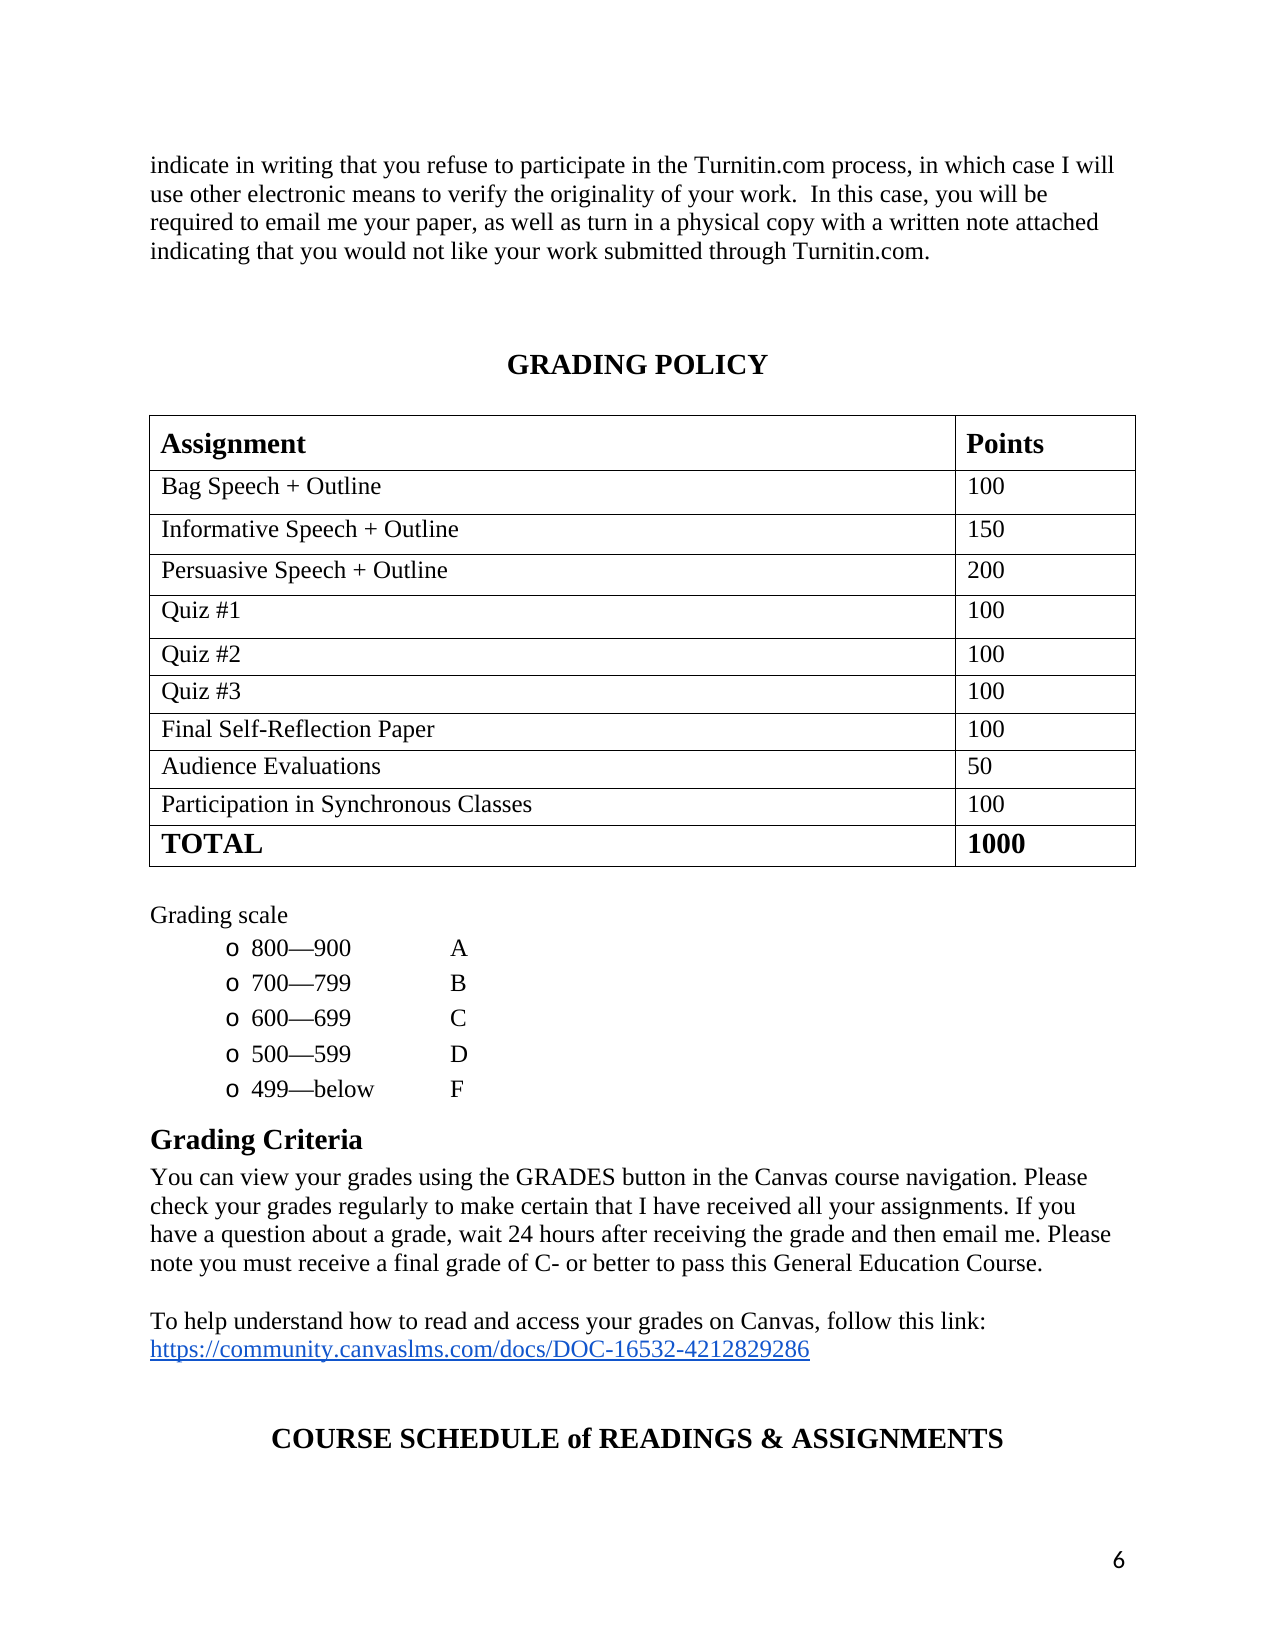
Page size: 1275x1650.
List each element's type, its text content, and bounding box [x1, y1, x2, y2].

table_cell Audience Evaluations [150, 751, 955, 788]
subtitle GRADING POLICY [150, 347, 1125, 381]
table_cell 100 [956, 471, 1135, 513]
table_cell 1000 [956, 826, 1135, 866]
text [150, 150, 1125, 265]
table_cell 200 [956, 555, 1135, 594]
table_cell Participation in Synchronous Classes [150, 789, 955, 825]
text o 700—799 B [225, 968, 1125, 999]
table_cell 100 [956, 639, 1135, 675]
table_cell Final Self-Reflection Paper [150, 714, 955, 750]
table_cell 100 [956, 676, 1135, 713]
table_cell 150 [956, 515, 1135, 554]
subtitle Grading Criteria [150, 1122, 1125, 1156]
table_header Points [956, 416, 1135, 470]
table_cell Quiz #3 [150, 676, 955, 713]
text o 800—900 A [225, 933, 1125, 963]
table_cell Bag Speech + Outline [150, 471, 955, 513]
table_cell Persuasive Speech + Outline [150, 555, 955, 594]
table_cell 50 [956, 751, 1135, 788]
text To help understand how to read and access your grades on Canvas, follow this link: https://community.canvaslms.com/docs/DOC-16532-4212829286 [150, 1306, 1125, 1363]
table_cell Informative Speech + Outline [150, 515, 955, 554]
table_header Assignment [150, 416, 955, 470]
table_cell 100 [956, 789, 1135, 825]
table_cell Quiz #1 [150, 596, 955, 638]
table_cell 100 [956, 596, 1135, 638]
text o 600—699 C [225, 1003, 1125, 1034]
text You can view your grades using the GRADES button in the Canvas course navigation. Please check your grades regularly to make certain that I have received all your assignments. If you have a question about a grade, wait 24 hours after receiving the grade and then email me. Please note you must receive a final grade of C- or better to pass this General Education Course. [150, 1162, 1125, 1277]
table_cell Quiz #2 [150, 639, 955, 675]
table_cell TOTAL [150, 826, 955, 866]
text o 500—599 D [225, 1039, 1125, 1070]
subtitle COURSE SCHEDULE of READINGS & ASSIGNMENTS [150, 1421, 1125, 1454]
table_cell 100 [956, 714, 1135, 750]
text Grading scale [150, 900, 1125, 928]
text o 499—below F [225, 1074, 1125, 1105]
